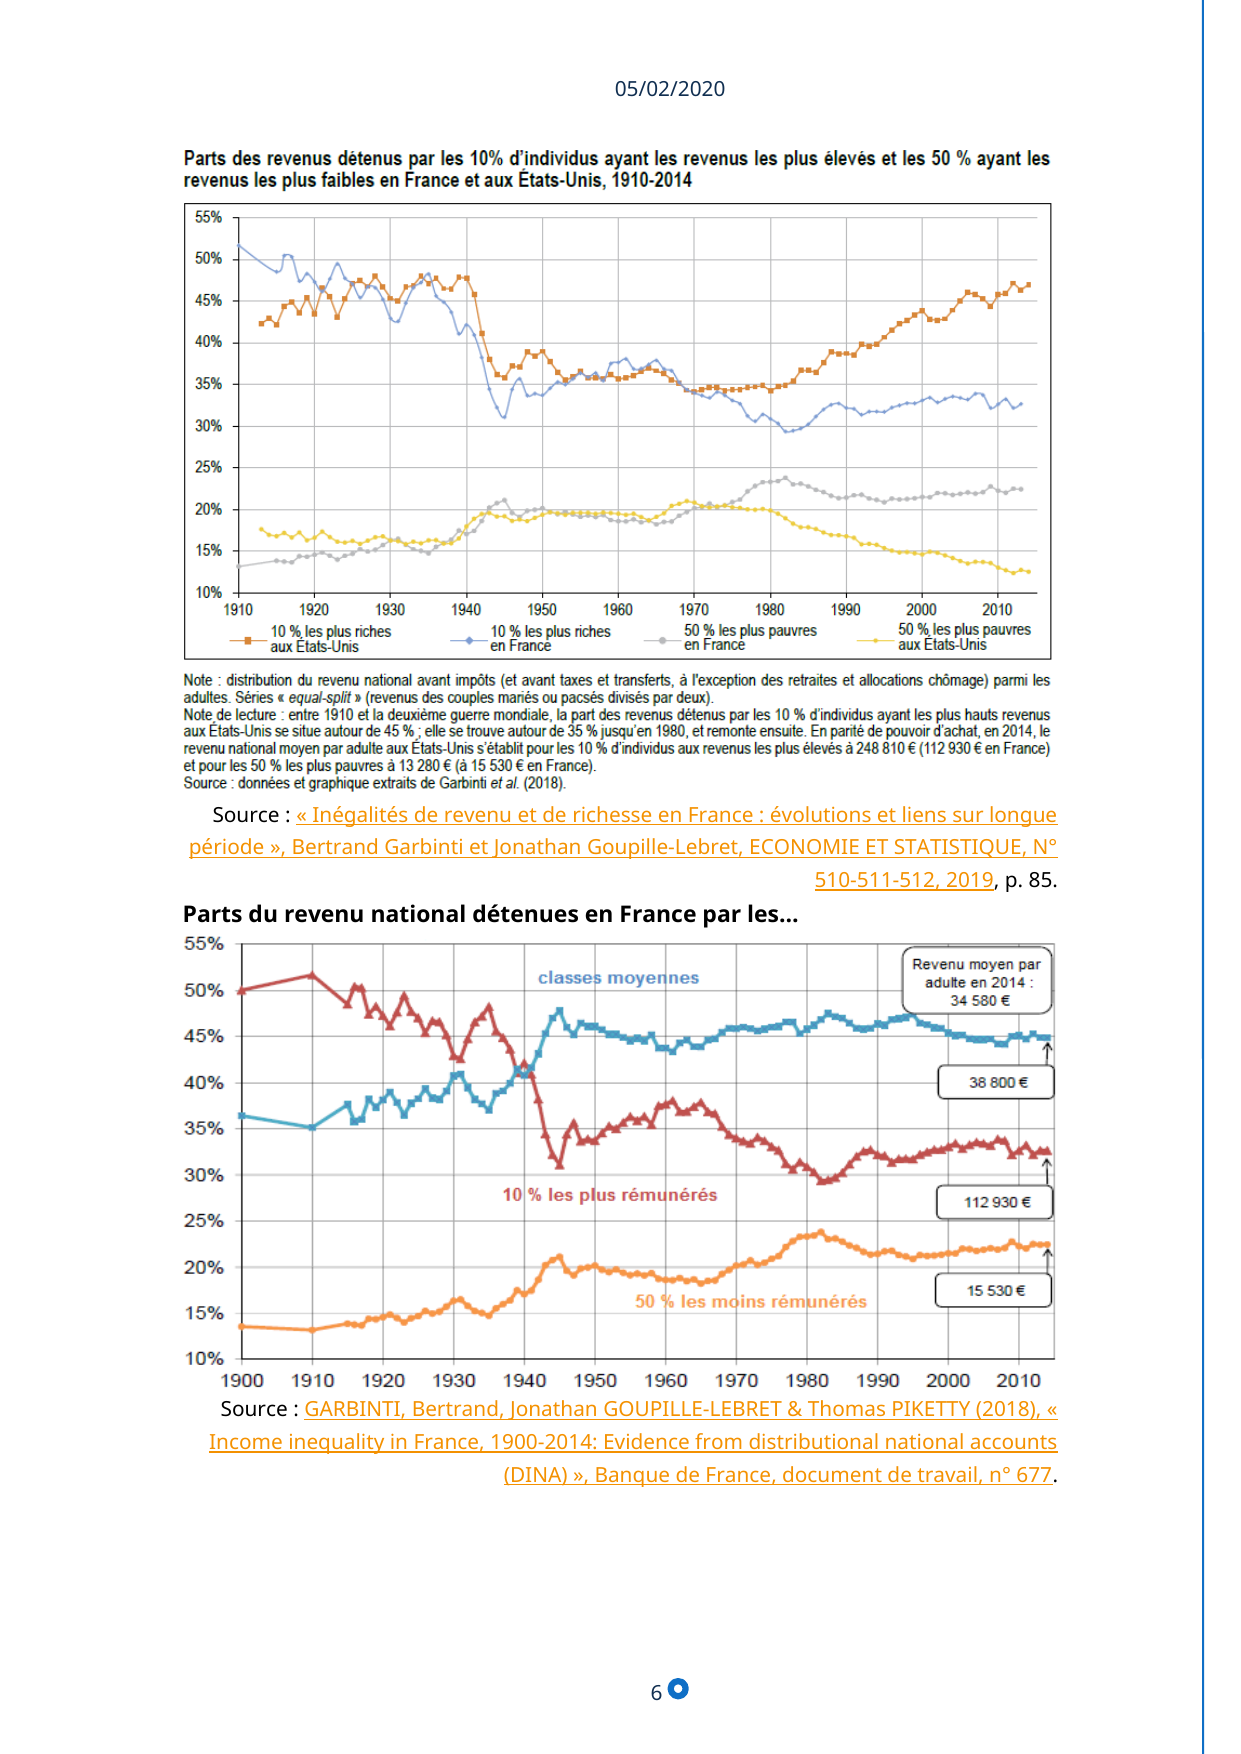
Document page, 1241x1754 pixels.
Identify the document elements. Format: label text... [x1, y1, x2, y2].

text Source : « Inégalités de revenu et de richesse en France : évolutions et liens sur longue période », Bertrand Garbinti et Jonathan Goupille-Lebret, ECONOMIE ET STATISTIQUE, N° 510-511-512, 2019, p. 85. [182, 796, 1058, 893]
picture [182, 933, 1058, 1391]
text Parts du revenu national détenues en France par les… [182, 898, 1058, 929]
text Source : GARBINTI, Bertrand, Jonathan GOUPILLE-LEBRET & Thomas PIKETTY (2018), « Income inequality in France, 1900-2014: Evidence from distributional national accounts (DINA) », Banque de France, document de travail, n° 677. [182, 1394, 1058, 1488]
picture [182, 150, 1058, 796]
